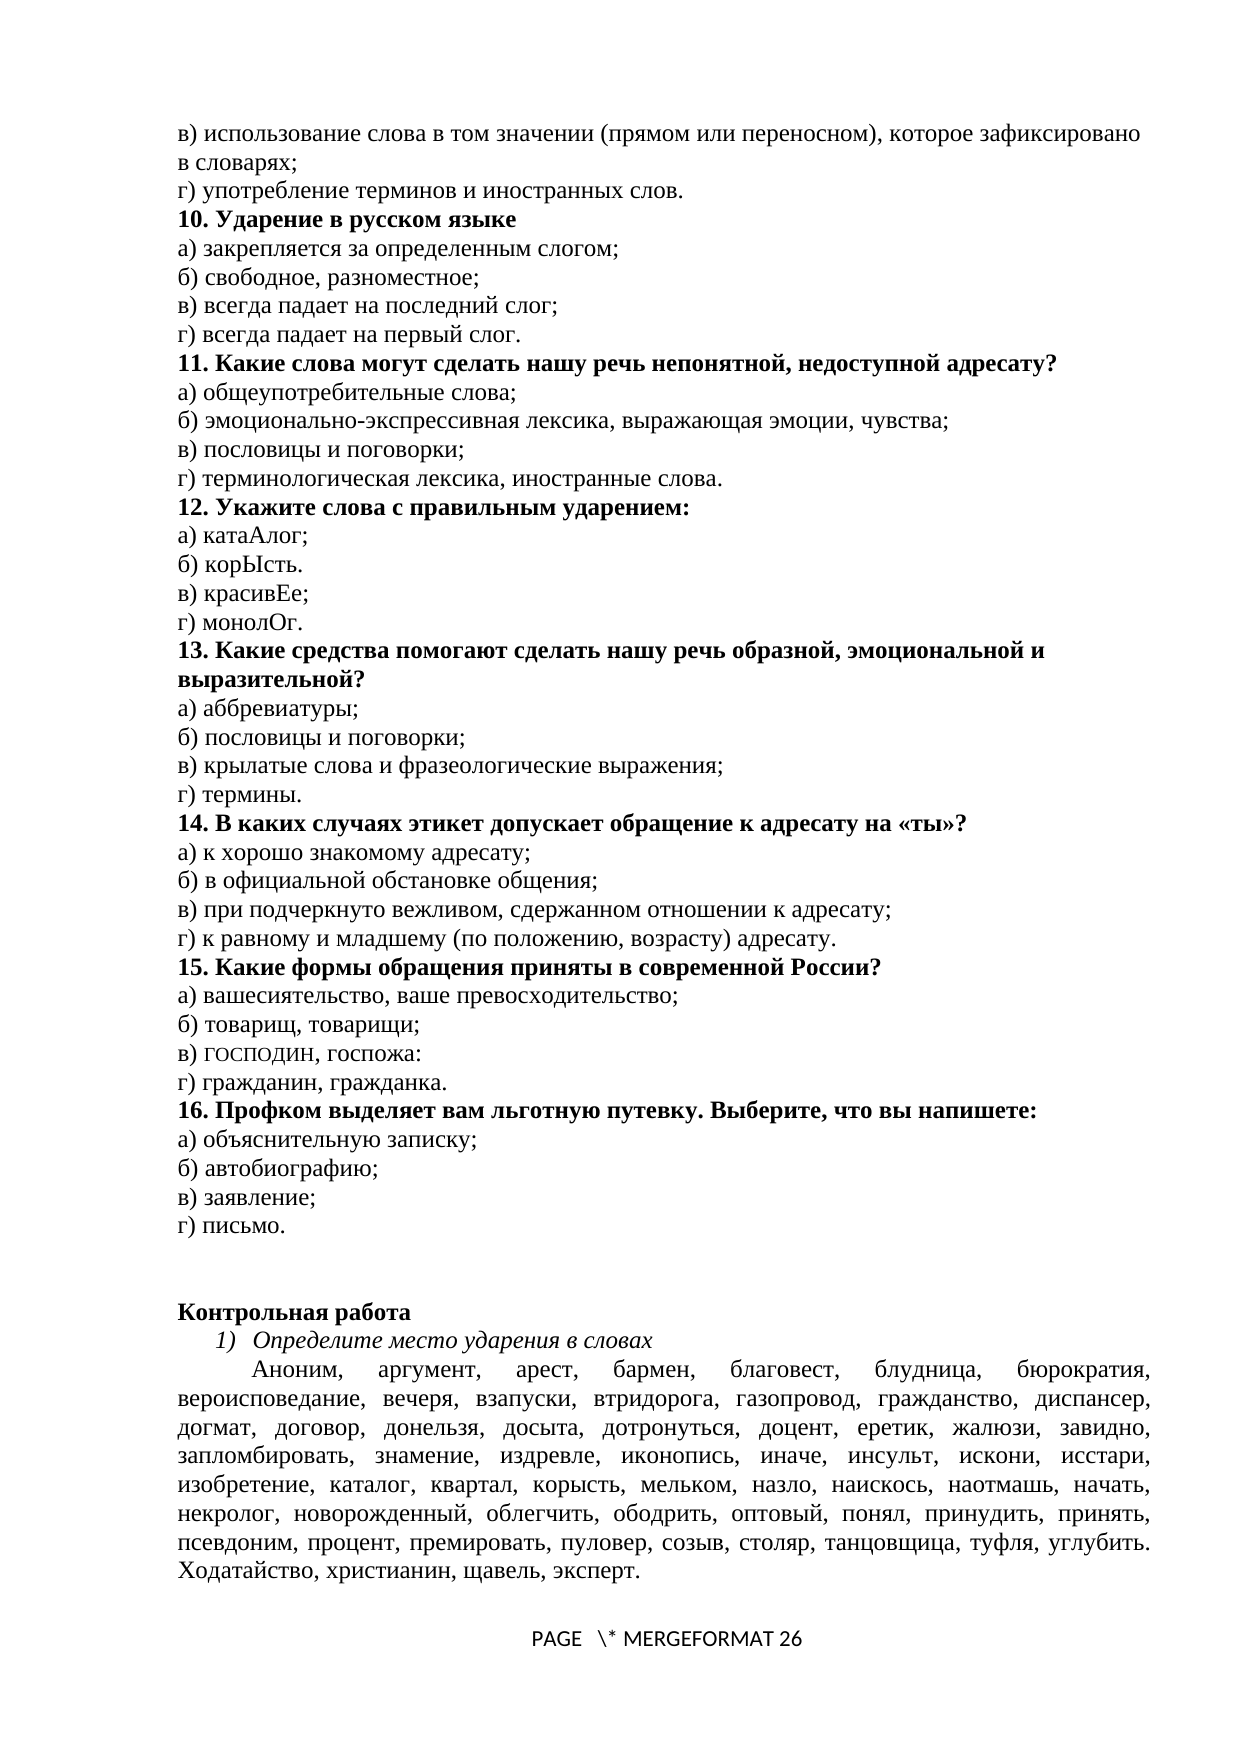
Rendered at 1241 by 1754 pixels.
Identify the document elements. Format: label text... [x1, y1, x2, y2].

text г) гражданин, гражданка. [177, 1067, 1152, 1096]
text б) товарищ, товарищи; [177, 1009, 1152, 1038]
text 13. Какие средства помогают сделать нашу речь образной, эмоциональной и выразительной? [177, 636, 1152, 693]
text в) всегда падает на последний слог; [177, 291, 1152, 319]
text г) письмо. [177, 1211, 1152, 1239]
text а) закрепляется за определенным слогом; [177, 233, 1152, 262]
text а) вашесиятельство, ваше превосходительство; [177, 981, 1152, 1009]
text в) крылатые слова и фразеологические выражения; [177, 751, 1152, 779]
text в) использование слова в том значении (прямом или переносном), которое зафиксировано в словарях; [177, 118, 1152, 176]
text 16. Профком выделяет вам льготную путевку. Выберите, что вы напишете: [177, 1096, 1152, 1124]
text в) пословицы и поговорки; [177, 434, 1152, 463]
text а) объяснительную записку; [177, 1124, 1152, 1153]
text 15. Какие формы обращения приняты в современной России? [177, 952, 1152, 981]
text б) автобиографию; [177, 1153, 1152, 1182]
text 10. Ударение в русском языке [177, 204, 1152, 233]
text б) в официальной обстановке общения; [177, 866, 1152, 894]
text 14. В каких случаях этикет допускает обращение к адресату на «ты»? [177, 808, 1152, 837]
text а) катаАлог; [177, 521, 1152, 549]
text г) всегда падает на первый слог. [177, 319, 1152, 348]
text г) термины. [177, 779, 1152, 808]
text б) пословицы и поговорки; [177, 722, 1152, 751]
text г) терминологическая лексика, иностранные слова. [177, 463, 1152, 492]
text в) красивЕе; [177, 578, 1152, 607]
text Контрольная работа [177, 1297, 1152, 1326]
text а) к хорошо знакомому адресату; [177, 837, 1152, 866]
text Аноним, аргумент, арест, бармен, благовест, блудница, бюрократия, вероисповедание, вечеря, взапуски, втридорога, газопровод, гражданство, диспансер, догмат, договор, донельзя, досыта, дотронуться, доцент, еретик, жалюзи, завидно, запломбировать, знамение, издревле, иконопись, иначе, инсульт, искони, исстари, изобретение, каталог, квартал, корысть, мельком, назло, наискось, наотмашь, начать, некролог, новорожденный, облегчить, ободрить, оптовый, понял, принудить, принять, псевдоним, процент, премировать, пуловер, созыв, столяр, танцовщица, туфля, углубить. Ходатайство, христианин, щавель, эксперт. [177, 1354, 1152, 1584]
text г) монолОг. [177, 607, 1152, 636]
text г) к равному и младшему (по положению, возрасту) адресату. [177, 923, 1152, 952]
text а) общеупотребительные слова; [177, 377, 1152, 406]
text г) употребление терминов и иностранных слов. [177, 176, 1152, 204]
text а) аббревиатуры; [177, 693, 1152, 722]
text б) свободное, разноместное; [177, 262, 1152, 291]
text в) господин, госпожа: [177, 1038, 1152, 1067]
text в) при подчеркнуто вежливом, сдержанном отношении к адресату; [177, 894, 1152, 923]
text б) эмоционально-экспрессивная лексика, выражающая эмоции, чувства; [177, 406, 1152, 434]
text б) корЫсть. [177, 549, 1152, 578]
list Определите место ударения в словах [215, 1326, 1152, 1354]
text 11. Какие слова могут сделать нашу речь непонятной, недоступной адресату? [177, 348, 1152, 377]
text в) заявление; [177, 1182, 1152, 1211]
text 12. Укажите слова с правильным ударением: [177, 492, 1152, 521]
